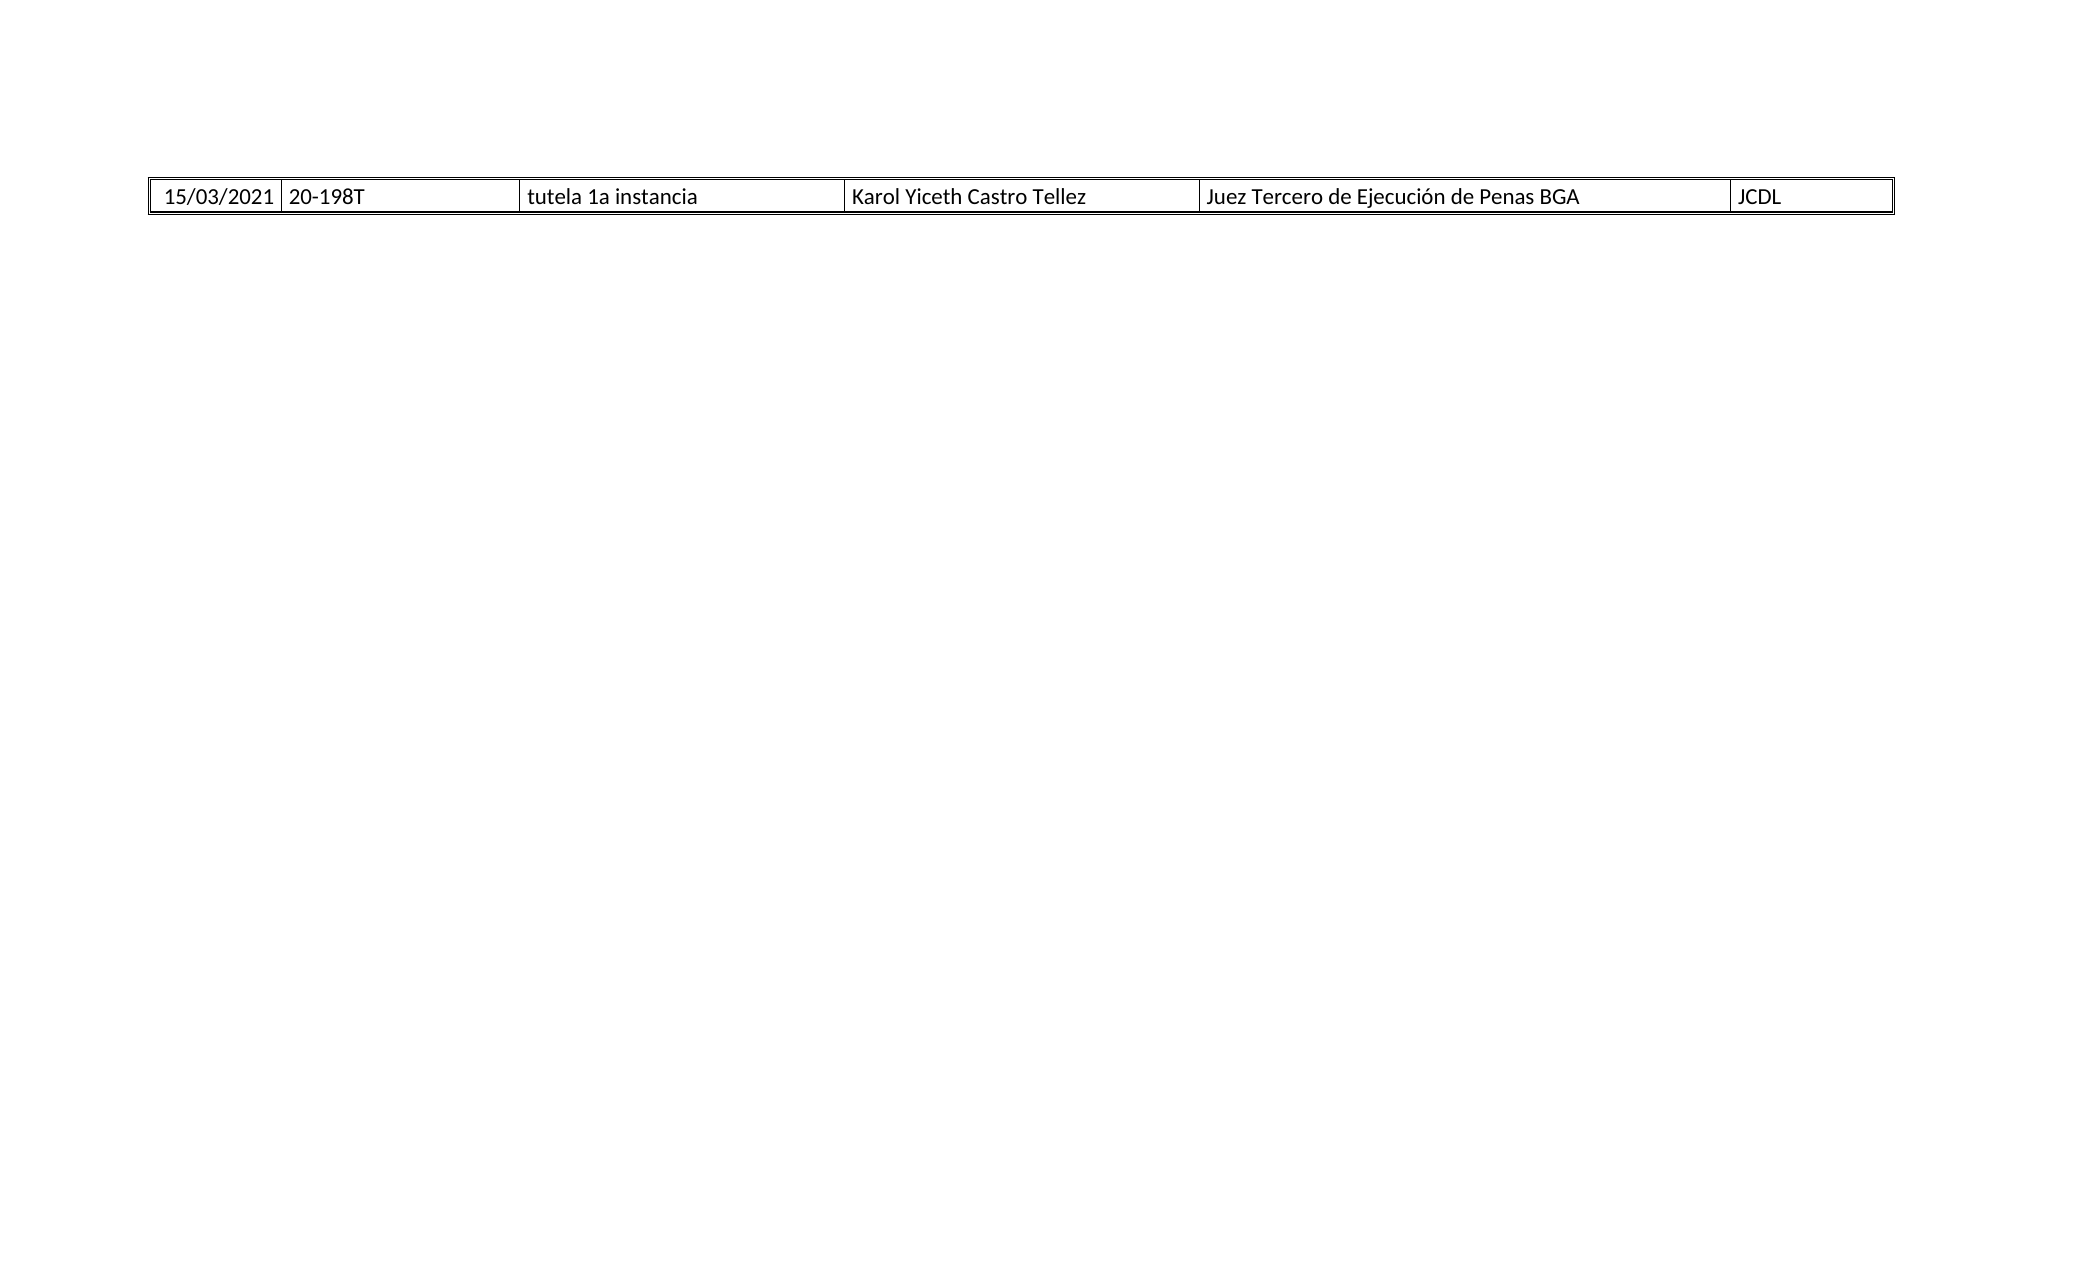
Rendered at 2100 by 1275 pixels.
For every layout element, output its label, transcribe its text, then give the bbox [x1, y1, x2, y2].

table_cell 15/03/2021 [151, 180, 281, 211]
table_cell JCDL [1731, 180, 1892, 211]
table_cell 20-198T [282, 180, 519, 211]
table_cell Karol Yiceth Castro Tellez [845, 180, 1199, 211]
table_cell Juez Tercero de Ejecución de Penas BGA [1200, 180, 1730, 211]
table_cell tutela 1a instancia [520, 180, 844, 211]
